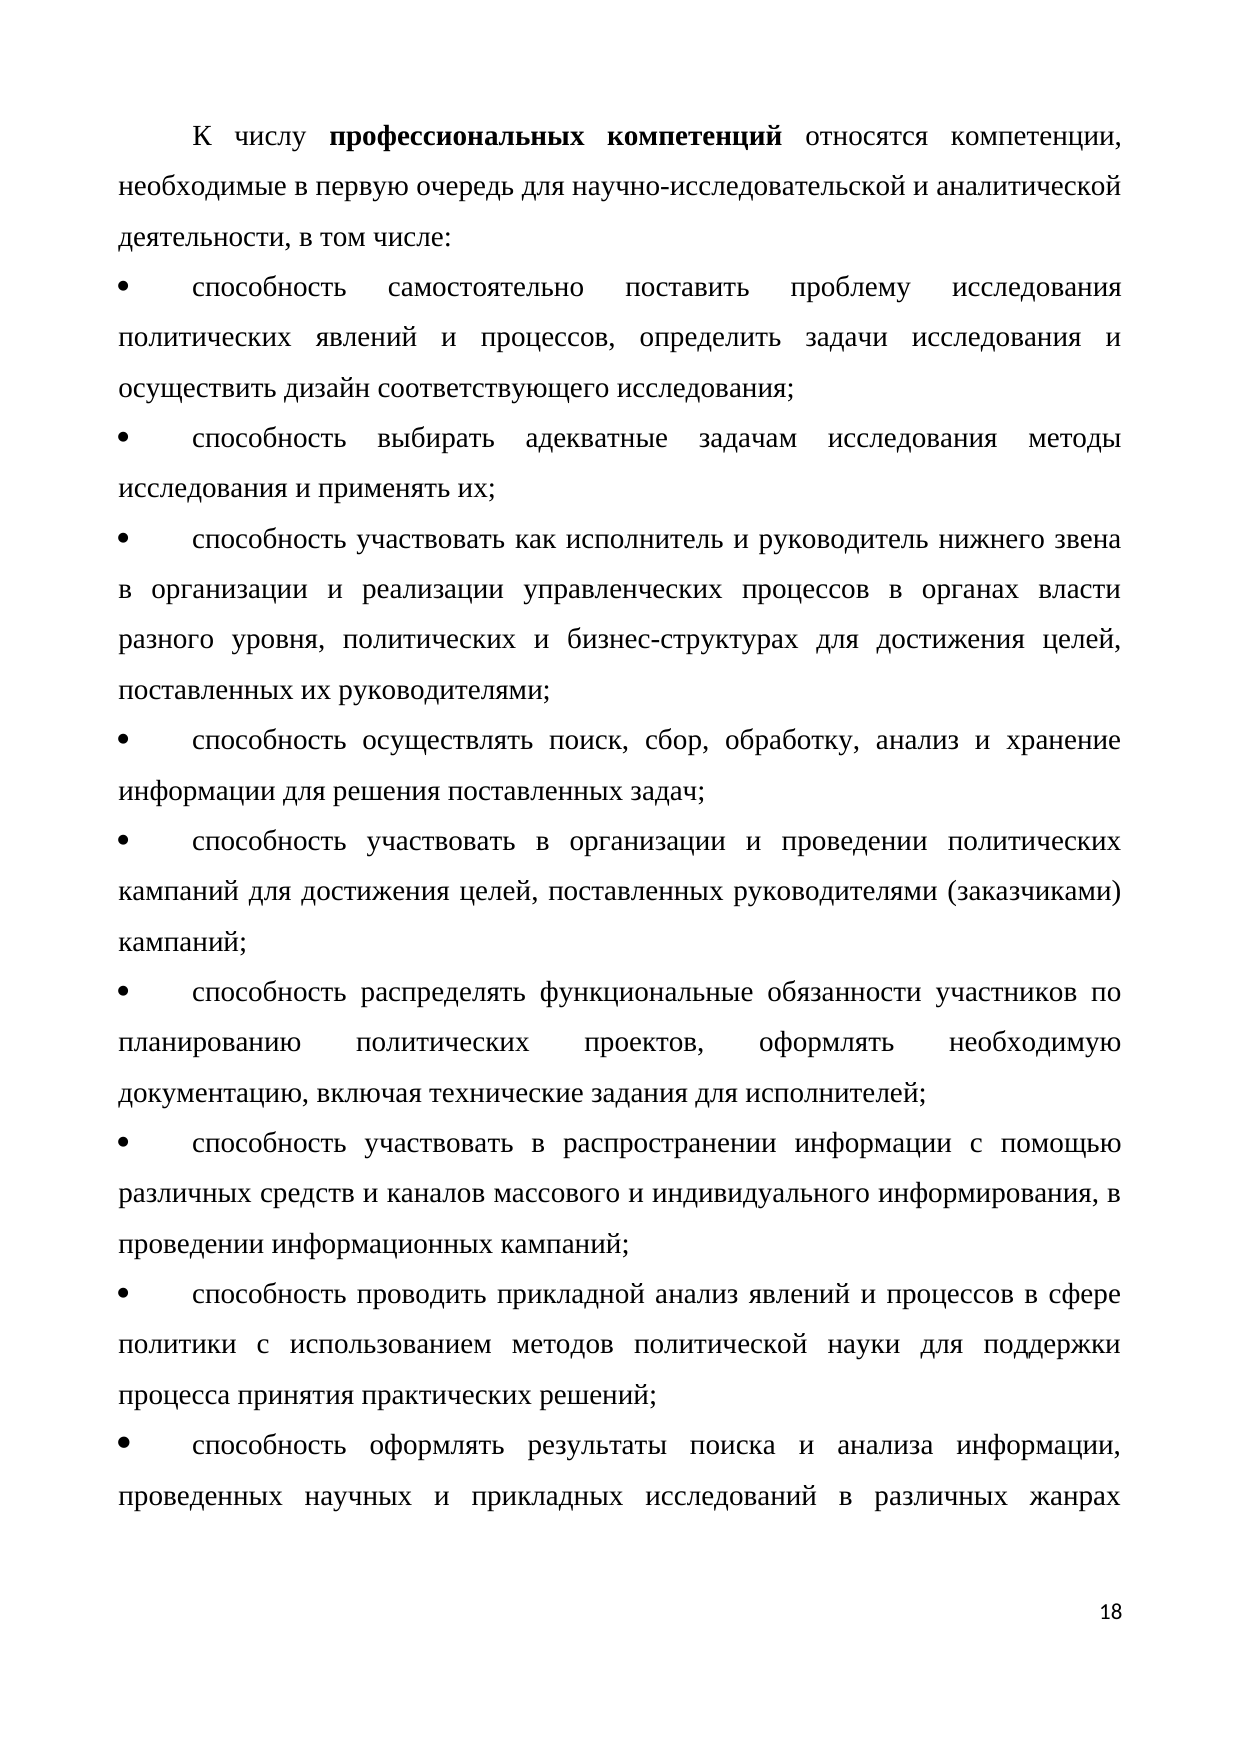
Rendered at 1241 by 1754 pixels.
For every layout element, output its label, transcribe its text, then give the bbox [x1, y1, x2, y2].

text К числу профессиональных компетенций относятся компетенции, необходимые в первую очередь для научно-исследовательской и аналитической деятельности, в том числе: [118, 118, 1122, 252]
list способность самостоятельно поставить проблему исследования политических явлений и процессов, определить задачи исследования и осуществить дизайн соответствующего исследования; [118, 269, 1122, 403]
list способность участвовать в организации и проведении политических кампаний для достижения целей, поставленных руководителями (заказчиками) кампаний; [118, 823, 1122, 957]
list способность проводить прикладной анализ явлений и процессов в сфере политики с использованием методов политической науки для поддержки процесса принятия практических решений; [118, 1276, 1122, 1410]
list способность распределять функциональные обязанности участников по планированию политических проектов, оформлять необходимую документацию, включая технические задания для исполнителей; [118, 974, 1122, 1108]
list способность участвовать в распространении информации с помощью различных средств и каналов массового и индивидуального информирования, в проведении информационных кампаний; [118, 1125, 1122, 1259]
list способность выбирать адекватные задачам исследования методы исследования и применять их; [118, 420, 1122, 504]
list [118, 1427, 1122, 1512]
list способность участвовать как исполнитель и руководитель нижнего звена в организации и реализации управленческих процессов в органах власти разного уровня, политических и бизнес-структурах для достижения целей, поставленных их руководителями; [118, 521, 1122, 705]
list способность осуществлять поиск, сбор, обработку, анализ и хранение информации для решения поставленных задач; [118, 722, 1122, 806]
